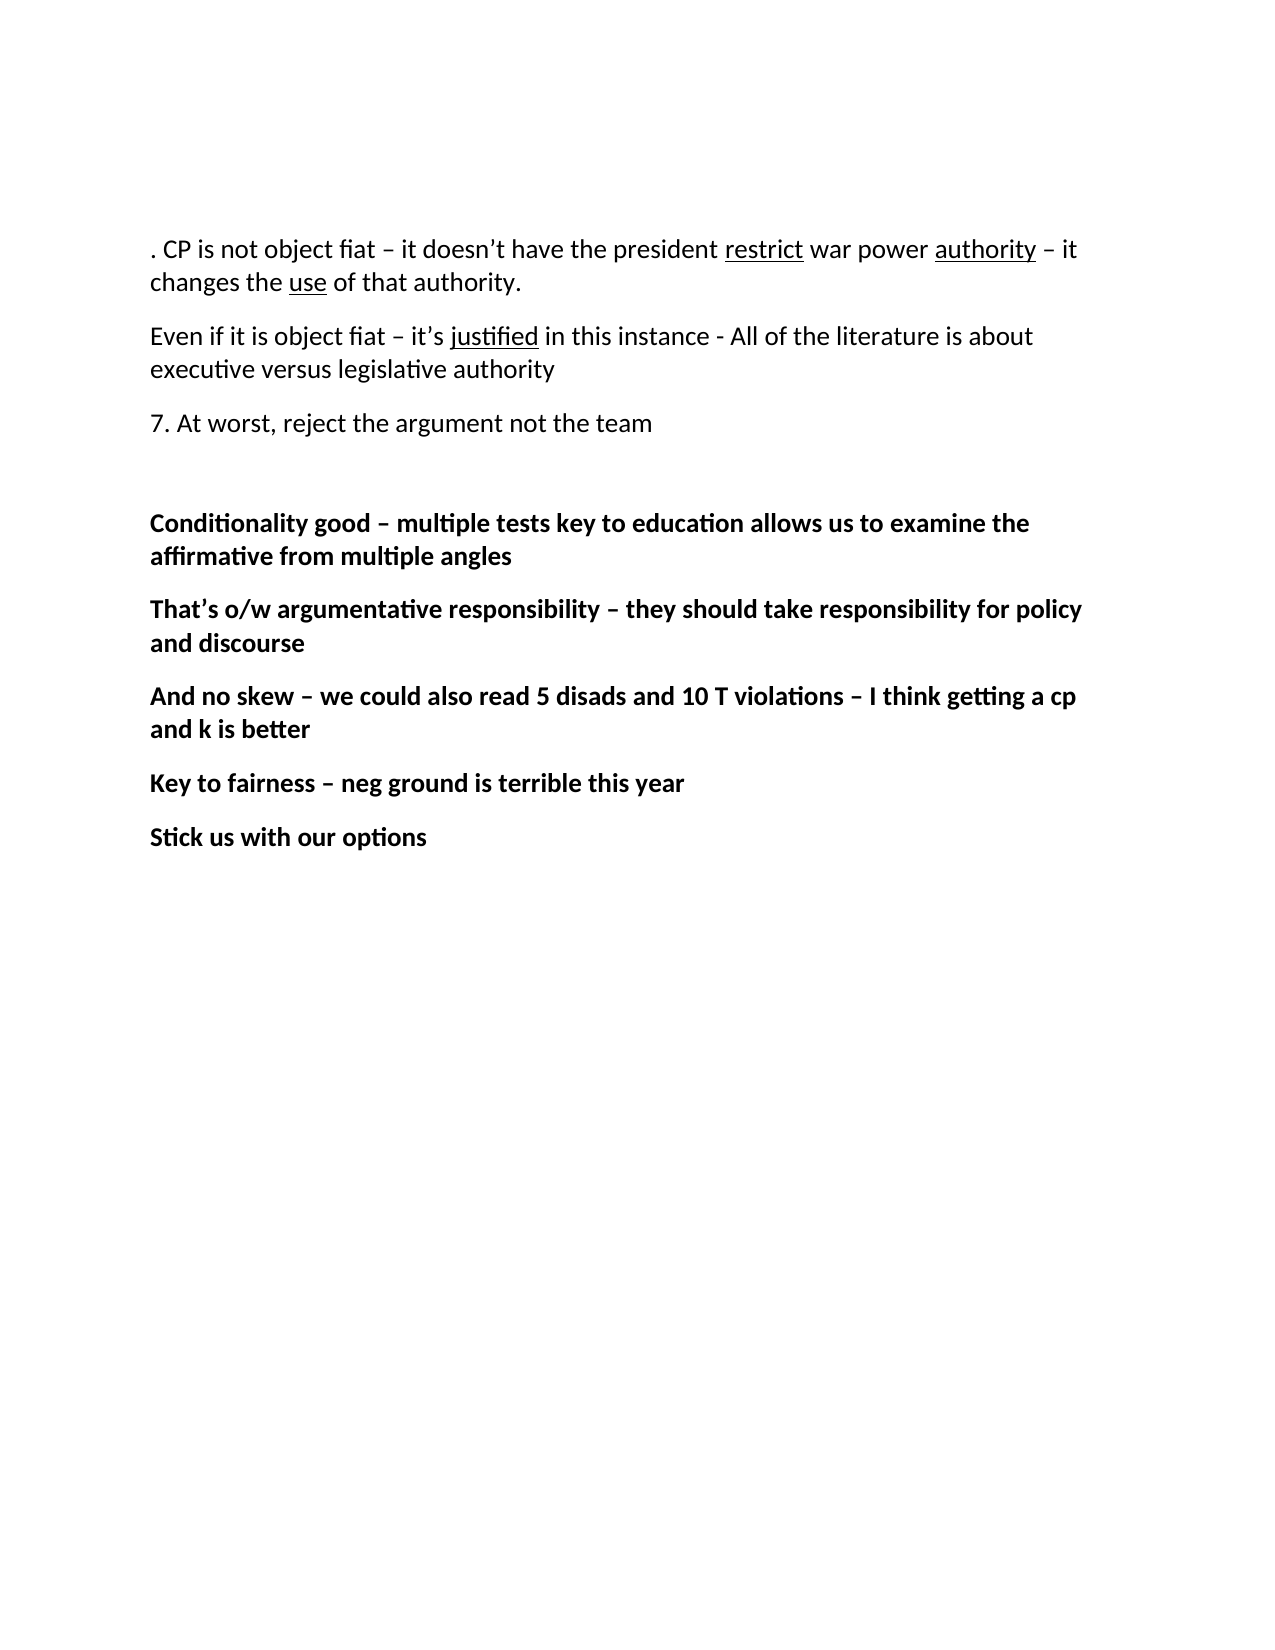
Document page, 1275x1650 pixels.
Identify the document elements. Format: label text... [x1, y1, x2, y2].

subtitle 7. At worst, reject the argument not the team [150, 406, 1125, 439]
subtitle Even if it is object fiat – it’s justified in this instance - All of the literature is about executive versus legislative authority [150, 319, 1125, 385]
subtitle Stick us with our options [150, 820, 1125, 853]
subtitle Conditionality good – multiple tests key to education allows us to examine the affirmative from multiple angles [150, 506, 1125, 572]
subtitle . CP is not object fiat – it doesn’t have the president restrict war power authority – it changes the use of that authority. [150, 232, 1125, 298]
subtitle Key to fairness – neg ground is terrible this year [150, 766, 1125, 799]
subtitle That’s o/w argumentative responsibility – they should take responsibility for policy and discourse [150, 593, 1125, 659]
subtitle And no skew – we could also read 5 disads and 10 T violations – I think getting a cp and k is better [150, 679, 1125, 746]
